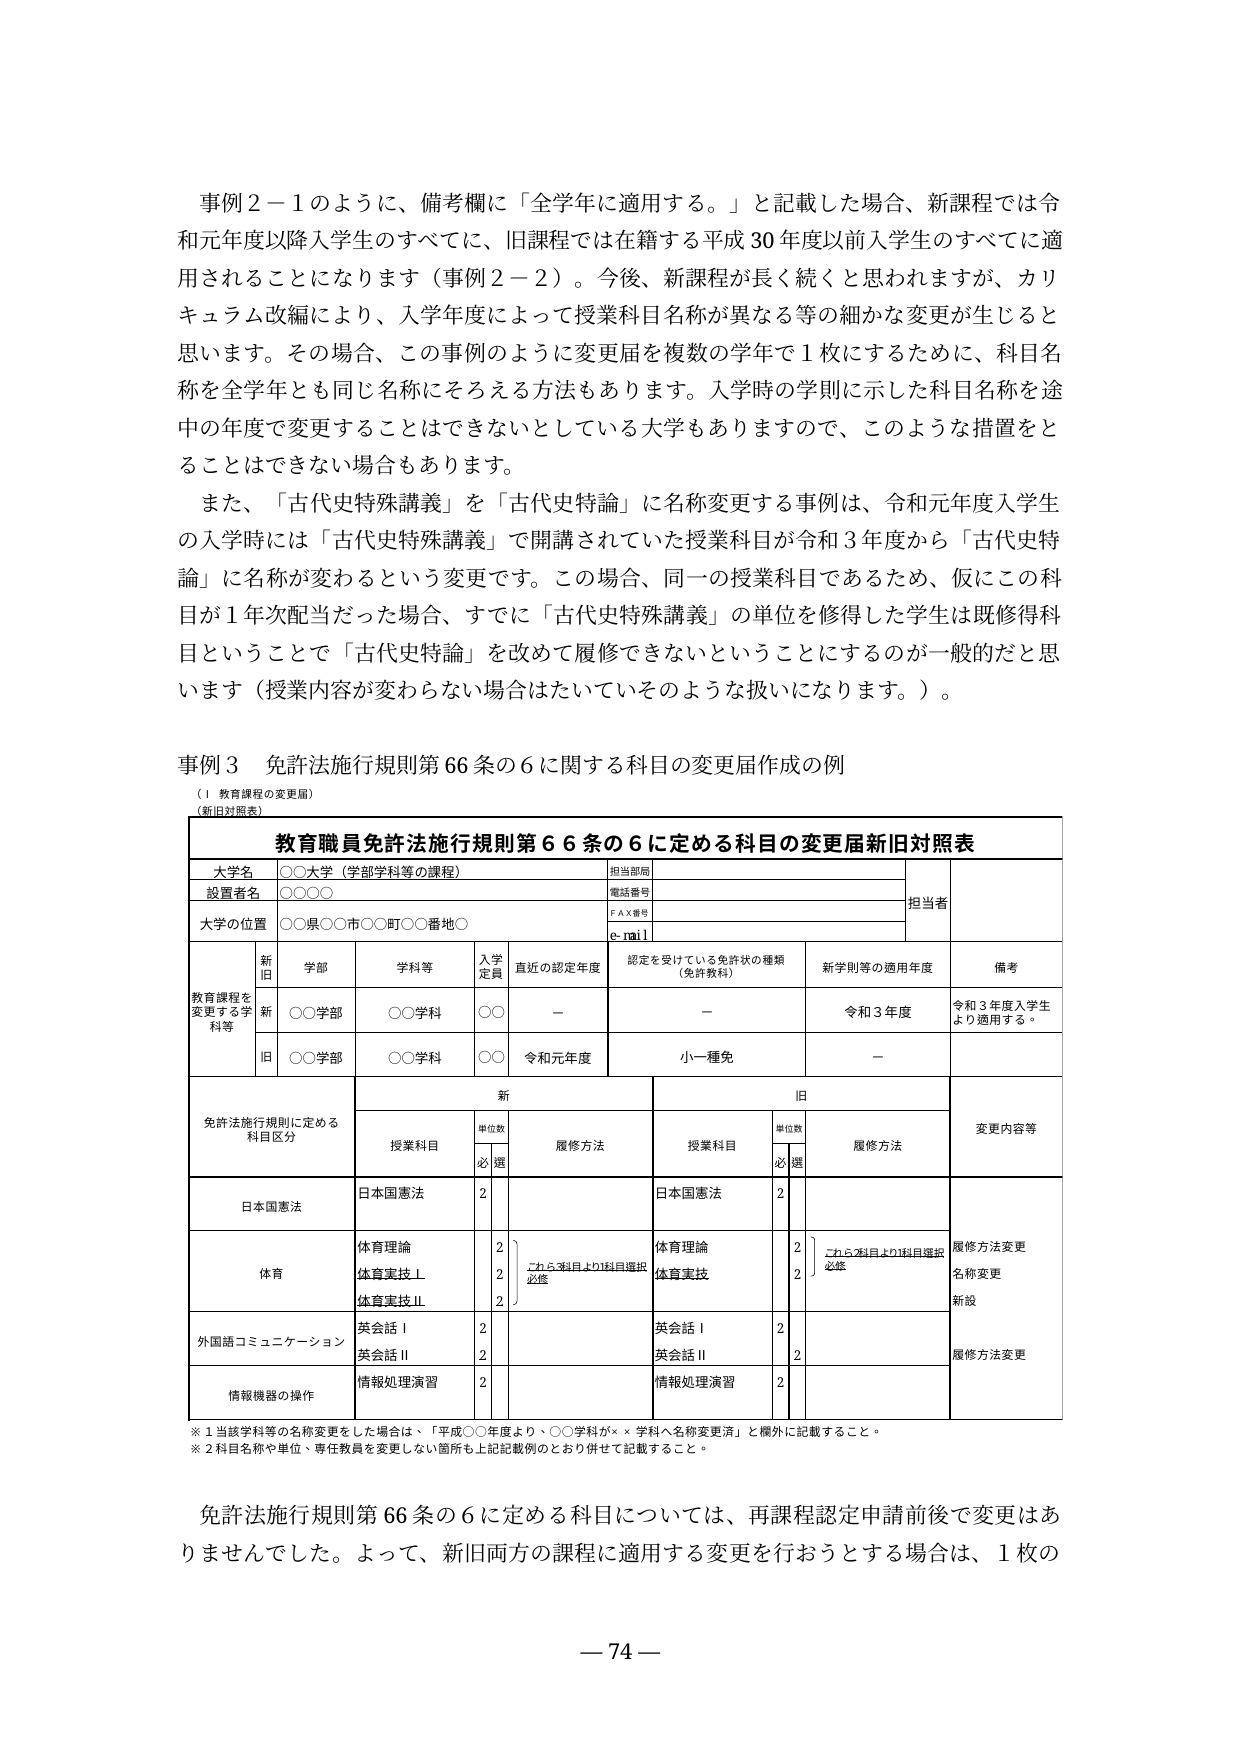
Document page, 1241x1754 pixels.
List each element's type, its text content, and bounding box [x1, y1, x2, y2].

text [177, 1496, 1063, 1571]
text 事例２－１のように、備考欄に「全学年に適用する。」と記載した場合、新課程では令和元年度以降入学生のすべてに、旧課程では在籍する平成30年度以前入学生のすべてに適用されることになります（事例２－２）。今後、新課程が長く続くと思われますが、カリキュラム改編により、入学年度によって授業科目名称が異なる等の細かな変更が生じると思います。その場合、この事例のように変更届を複数の学年で１枚にするために、科目名称を全学年とも同じ名称にそろえる方法もあります。入学時の学則に示した科目名称を途中の年度で変更することはできないとしている大学もありますので、このような措置をとることはできない場合もあります。 [177, 183, 1063, 483]
text 事例３ 免許法施行規則第66条の６に関する科目の変更届作成の例 [177, 746, 1063, 783]
text また、「古代史特殊講義」を「古代史特論」に名称変更する事例は、令和元年度入学生の入学時には「古代史特殊講義」で開講されていた授業科目が令和３年度から「古代史特論」に名称が変わるという変更です。この場合、同一の授業科目であるため、仮にこの科目が１年次配当だった場合、すでに「古代史特殊講義」の単位を修得した学生は既修得科目ということで「古代史特論」を改めて履修できないということにするのが一般的だと思います（授業内容が変わらない場合はたいていそのような扱いになります。）。 [177, 483, 1063, 708]
